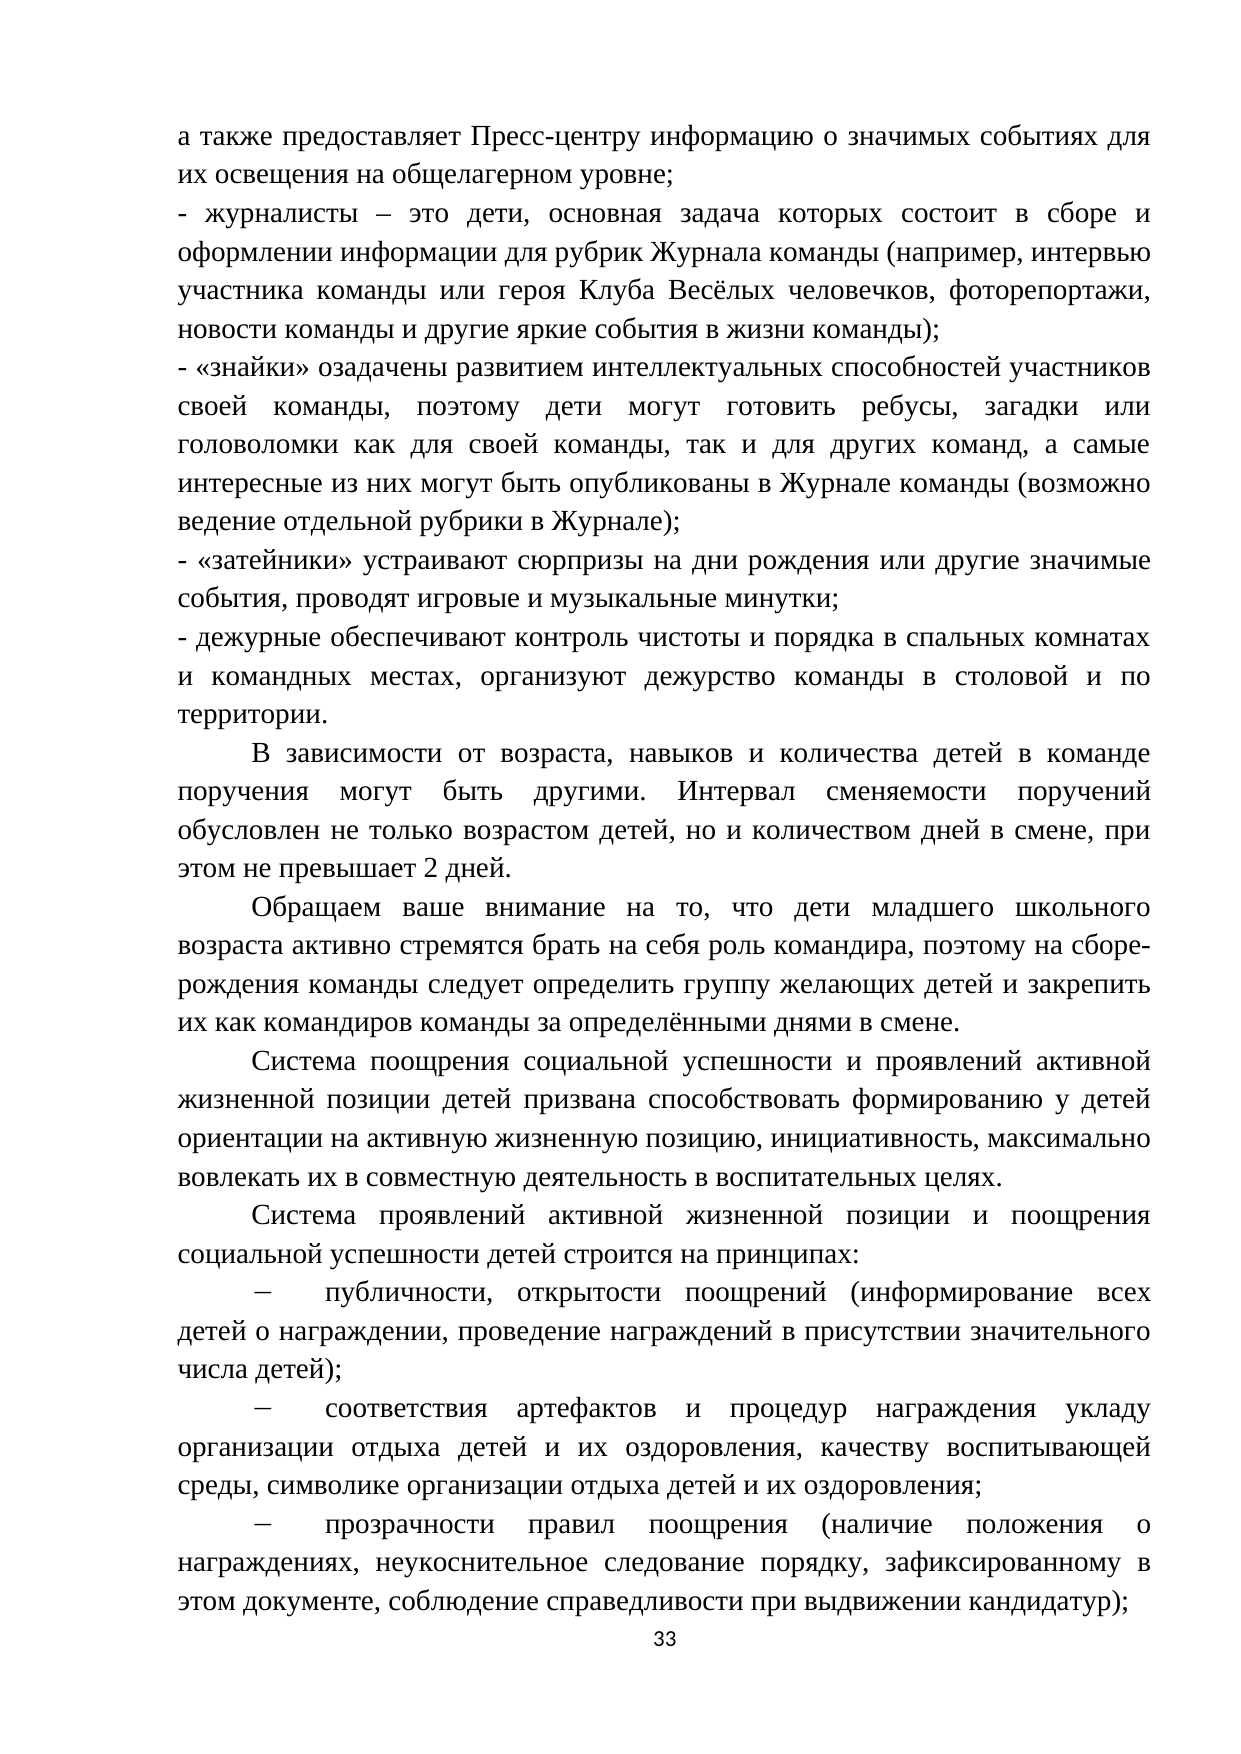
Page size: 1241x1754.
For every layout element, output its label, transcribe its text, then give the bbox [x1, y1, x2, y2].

text Система поощрения социальной успешности и проявлений активной жизненной позиции детей призвана способствовать формированию у детей ориентации на активную жизненную позицию, инициативность, максимально вовлекать их в совместную деятельность в воспитательных целях. [177, 1043, 1152, 1192]
list прозрачности правил поощрения (наличие положения о награждениях, неукоснительное следование порядку, зафиксированному в этом документе, соблюдение справедливости при выдвижении кандидатур); [177, 1506, 1152, 1617]
text - журналисты – это дети, основная задача которых состоит в сборе и оформлении информации для рубрик Журнала команды (например, интервью участника команды или героя Клуба Весёлых человечков, фоторепортажи, новости команды и другие яркие события в жизни команды); [177, 195, 1152, 344]
text - «знайки» озадачены развитием интеллектуальных способностей участников своей команды, поэтому дети могут готовить ребусы, загадки или головоломки как для своей команды, так и для других команд, а самые интересные из них могут быть опубликованы в Журнале команды (возможно ведение отдельной рубрики в Журнале); [177, 349, 1152, 537]
text Система проявлений активной жизненной позиции и поощрения социальной успешности детей строится на принципах: [177, 1197, 1152, 1269]
text В зависимости от возраста, навыков и количества детей в команде поручения могут быть другими. Интервал сменяемости поручений обусловлен не только возрастом детей, но и количеством дней в смене, при этом не превышает 2 дней. [177, 735, 1152, 884]
list соответствия артефактов и процедур награждения укладу организации отдыха детей и их оздоровления, качеству воспитывающей среды, символике организации отдыха детей и их оздоровления; [177, 1390, 1152, 1501]
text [177, 118, 1152, 190]
list публичности, открытости поощрений (информирование всех детей о награждении, проведение награждений в присутствии значительного числа детей); [177, 1274, 1152, 1385]
text Обращаем ваше внимание на то, что дети младшего школьного возраста активно стремятся брать на себя роль командира, поэтому на сборе-рождения команды следует определить группу желающих детей и закрепить их как командиров команды за определёнными днями в смене. [177, 889, 1152, 1038]
text - дежурные обеспечивают контроль чистоты и порядка в спальных комнатах и командных местах, организуют дежурство команды в столовой и по территории. [177, 619, 1152, 730]
text - «затейники» устраивают сюрпризы на дни рождения или другие значимые события, проводят игровые и музыкальные минутки; [177, 542, 1152, 614]
